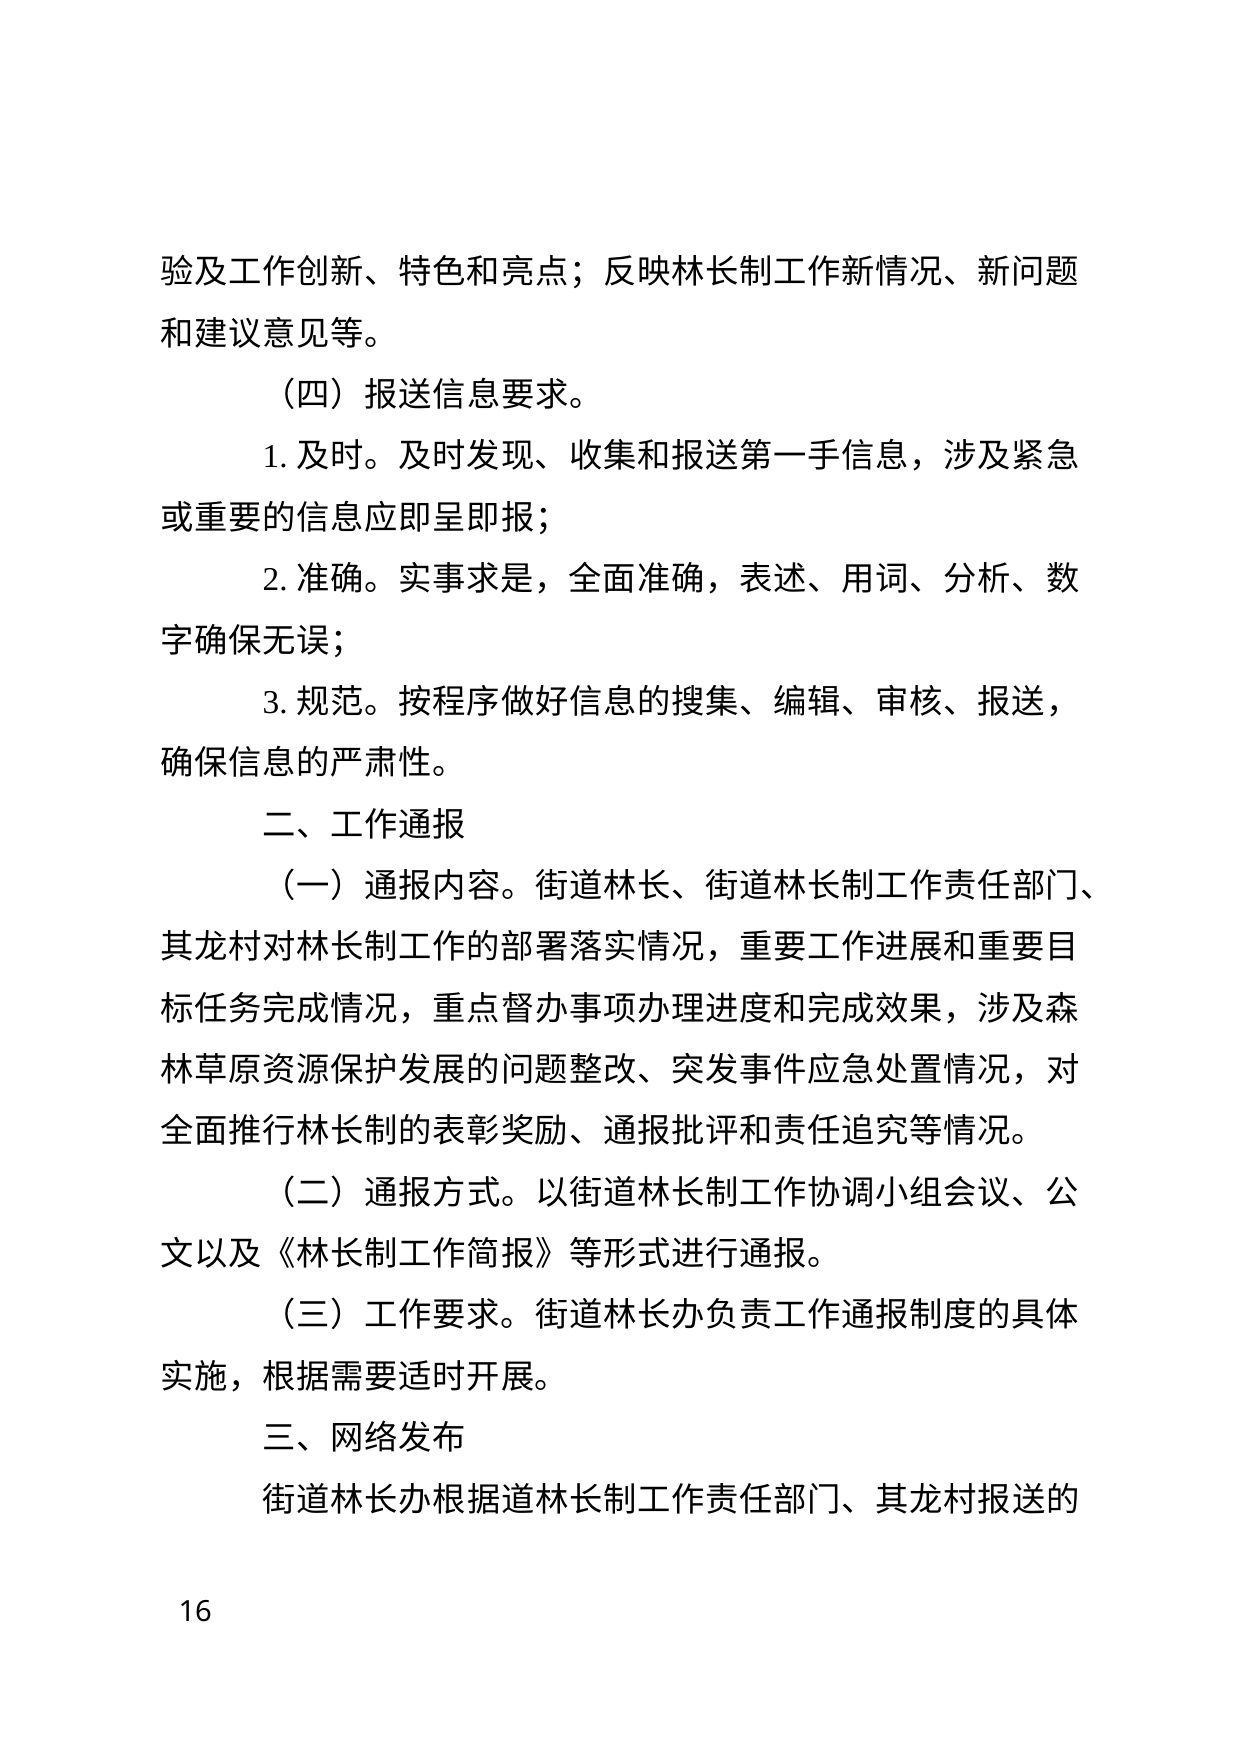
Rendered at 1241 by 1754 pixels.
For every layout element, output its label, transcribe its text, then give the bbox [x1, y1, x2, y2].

text （四）报送信息要求。 [160, 361, 1080, 423]
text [160, 1466, 1080, 1527]
text 三、网络发布 [160, 1404, 1080, 1466]
text （三）工作要求。街道林长办负责工作通报制度的具体实施，根据需要适时开展。 [160, 1282, 1080, 1404]
text 二、工作通报 [160, 791, 1080, 852]
text （一）通报内容。街道林长、街道林长制工作责任部门、其龙村对林长制工作的部署落实情况，重要工作进展和重要目标任务完成情况，重点督办事项办理进度和完成效果，涉及森林草原资源保护发展的问题整改、突发事件应急处置情况，对全面推行林长制的表彰奖励、通报批评和责任追究等情况。 [160, 852, 1080, 1159]
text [160, 239, 1080, 361]
text （二）通报方式。以街道林长制工作协调小组会议、公文以及《林长制工作简报》等形式进行通报。 [160, 1159, 1080, 1282]
text 2.准确。实事求是，全面准确，表述、用词、分析、数字确保无误； [160, 545, 1080, 668]
text 1.及时。及时发现、收集和报送第一手信息，涉及紧急或重要的信息应即呈即报； [160, 423, 1080, 545]
text 3.规范。按程序做好信息的搜集、编辑、审核、报送，确保信息的严肃性。 [160, 668, 1080, 791]
